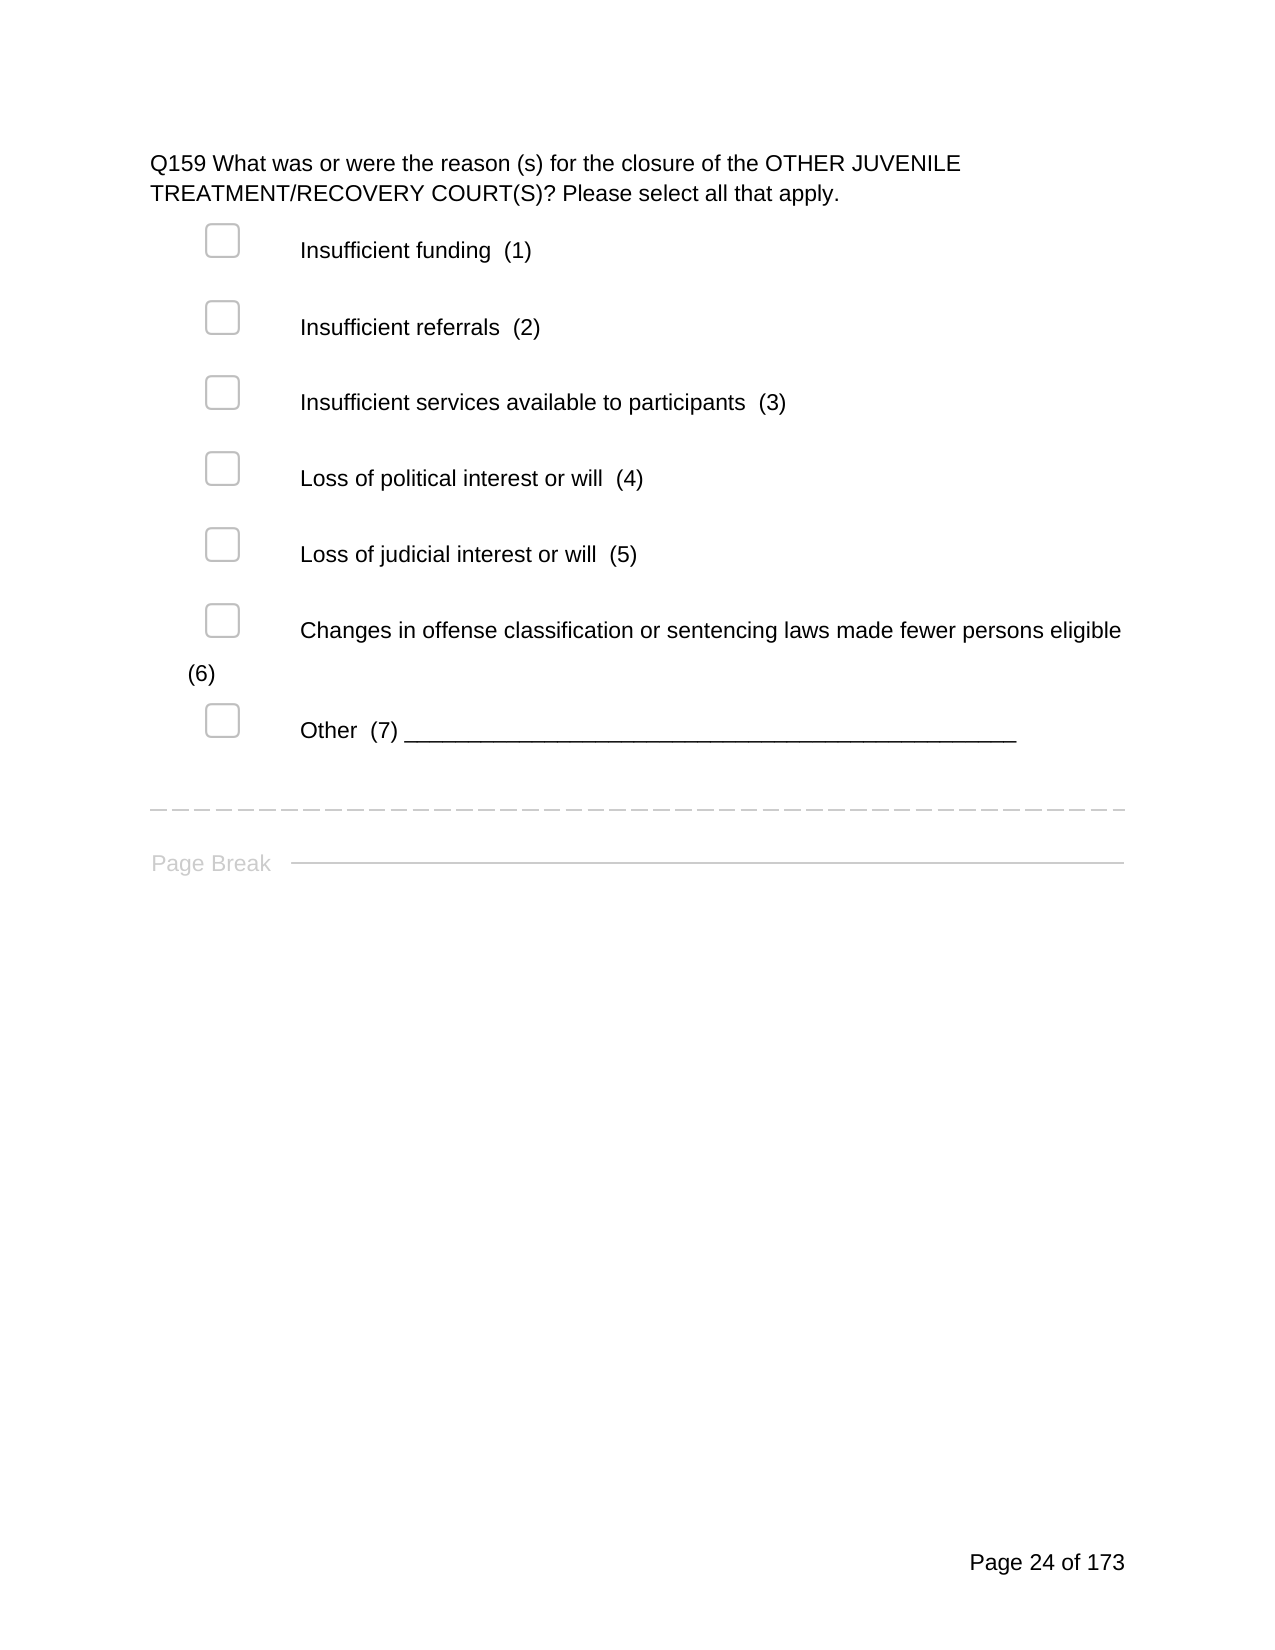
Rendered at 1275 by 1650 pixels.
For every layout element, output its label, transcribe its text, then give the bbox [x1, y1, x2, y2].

list Loss of political interest or will (4) [187, 438, 1125, 504]
list Changes in offense classification or sentencing laws made fewer persons eligible (6) [187, 590, 1125, 686]
text Q159 What was or were the reason (s) for the closure of the OTHER JUVENILE TREATMENT/RECOVERY COURT(S)? Please select all that apply. [150, 150, 1125, 207]
table_header Page Break [150, 850, 290, 890]
list Other (7) ________________________________________________ [187, 690, 1125, 756]
list Insufficient services available to participants (3) [187, 362, 1125, 428]
list Loss of judicial interest or will (5) [187, 514, 1125, 580]
list Insufficient referrals (2) [187, 286, 1125, 352]
table_header [290, 850, 1125, 890]
list Insufficient funding (1) [187, 210, 1125, 276]
